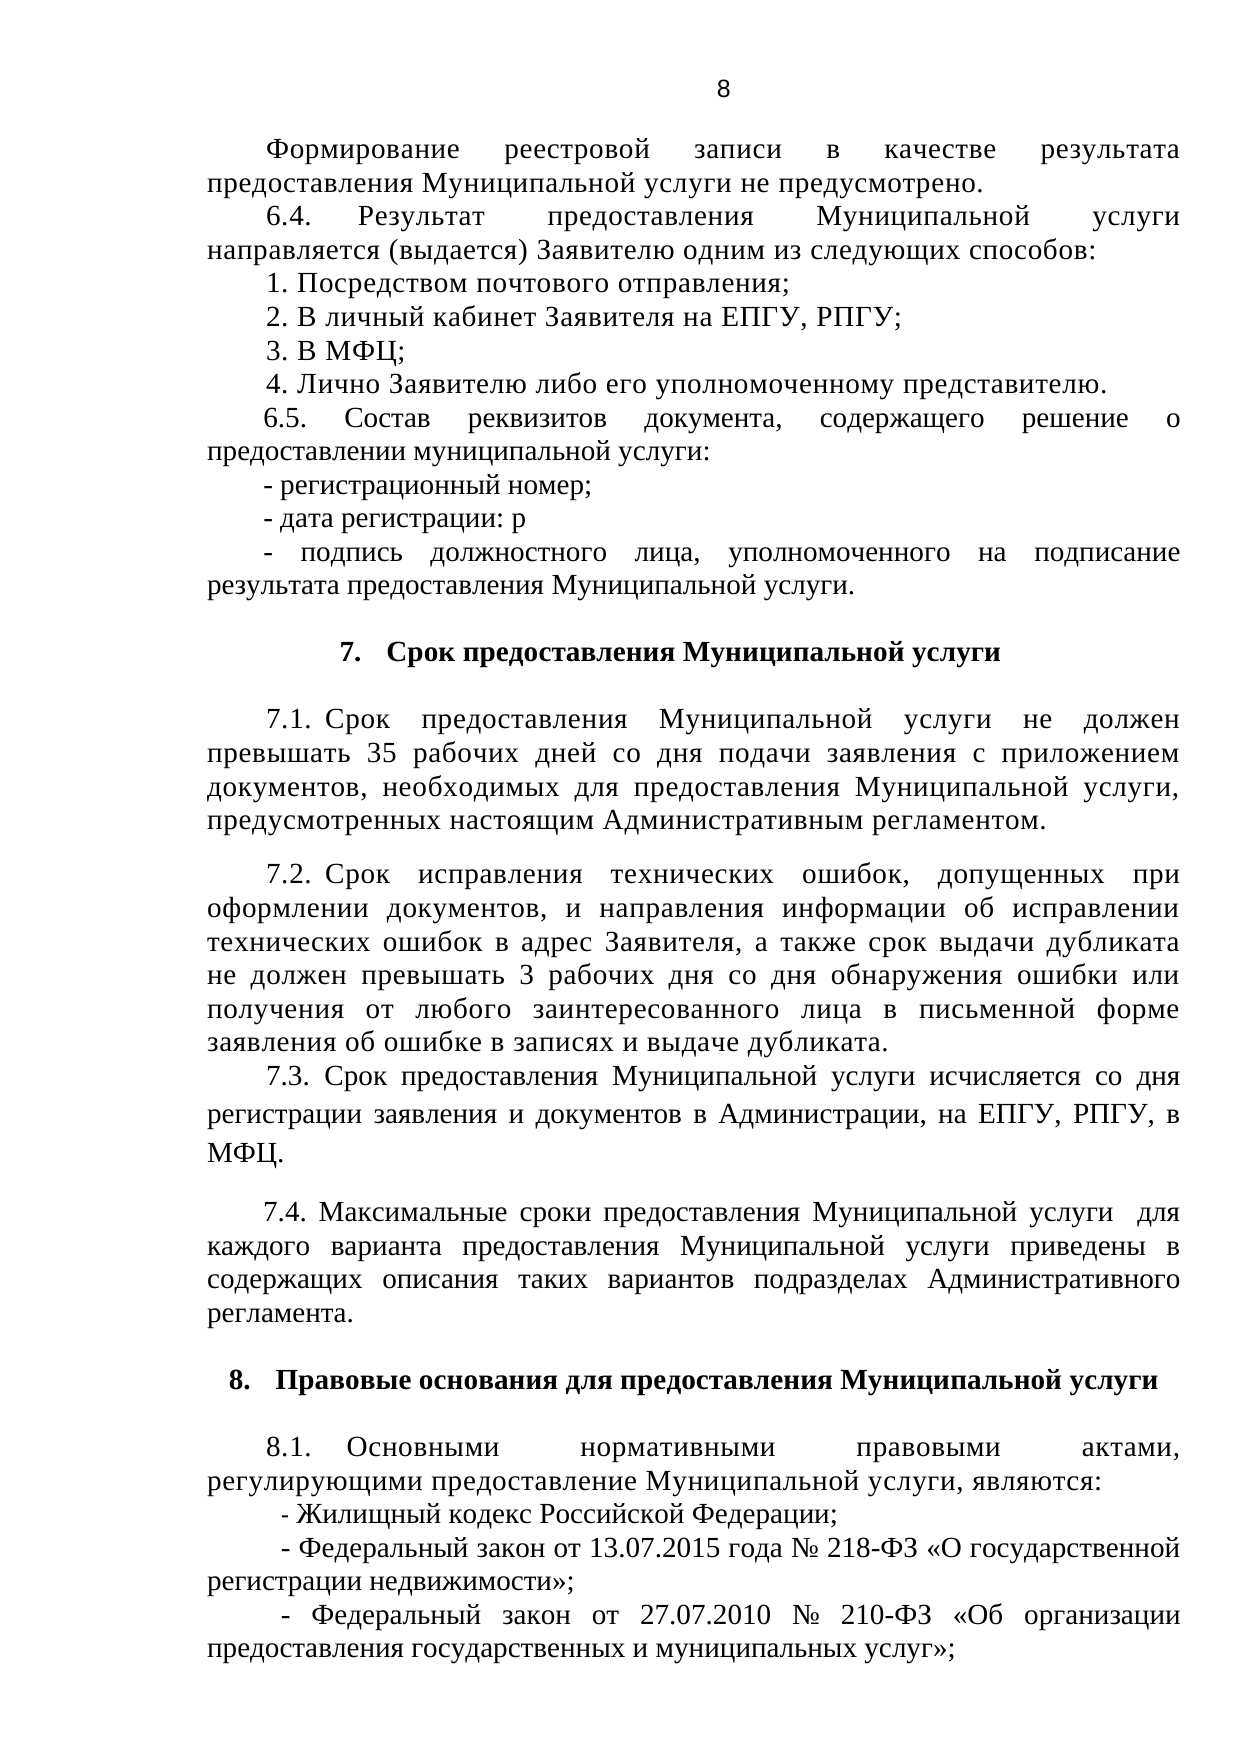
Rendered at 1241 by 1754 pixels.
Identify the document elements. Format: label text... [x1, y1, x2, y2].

list Срок предоставления Муниципальной услуги исчисляется со дня регистрации заявления и документов в Администрации, на ЕПГУ, РПГУ, в МФЦ. [207, 1058, 1181, 1168]
list Основными нормативными правовыми актами, регулирующими предоставление Муниципальной услуги, являются: [207, 1429, 1181, 1496]
text Формирование реестровой записи в качестве результата предоставления Муниципальной услуги не предусмотрено. [207, 131, 1181, 198]
text - подпись должностного лица, уполномоченного на подписание результата предоставления Муниципальной услуги. [207, 534, 1181, 601]
list Срок предоставления Муниципальной услуги не должен превышать 35 рабочих дней со дня подачи заявления с приложением документов, необходимых для предоставления Муниципальной услуги, предусмотренных настоящим Административным регламентом. [207, 702, 1181, 836]
text - регистрационный номер; [207, 467, 1181, 500]
text 6.5. Состав реквизитов документа, содержащего решение о предоставлении муниципальной услуги: [207, 400, 1181, 467]
text 1. Посредством почтового отправления; [207, 266, 1181, 299]
text - дата регистрации: р [207, 500, 1181, 534]
text - Жилищный кодекс Российской Федерации; [207, 1496, 1181, 1530]
text 2. В личный кабинет Заявителя на ЕПГУ, РПГУ; [207, 299, 1181, 333]
text 3. В МФЦ; [207, 333, 1181, 366]
list Срок предоставления Муниципальной услуги [160, 634, 1181, 668]
list Результат предоставления Муниципальной услуги направляется (выдается) Заявителю одним из следующих способов: [207, 198, 1181, 266]
text 7.4. Максимальные сроки предоставления Муниципальной услуги для каждого варианта предоставления Муниципальной услуги приведены в содержащих описания таких вариантов подразделах Административного регламента. [207, 1194, 1181, 1328]
text - Федеральный закон от 13.07.2015 года № 218-ФЗ «О государственной регистрации недвижимости»; [207, 1530, 1181, 1597]
list Правовые основания для предоставления Муниципальной услуги [207, 1362, 1181, 1396]
text 4. Лично Заявителю либо его уполномоченному представителю. [207, 366, 1181, 400]
list Срок исправления технических ошибок, допущенных при оформлении документов, и направления информации об исправлении технических ошибок в адрес Заявителя, а также срок выдачи дубликата не должен превышать 3 рабочих дня со дня обнаружения ошибки или получения от любого заинтересованного лица в письменной форме заявления об ошибке в записях и выдаче дубликата. [207, 857, 1181, 1058]
text - Федеральный закон от 27.07.2010 № 210-ФЗ «Об организации предоставления государственных и муниципальных услуг»; [207, 1597, 1181, 1664]
